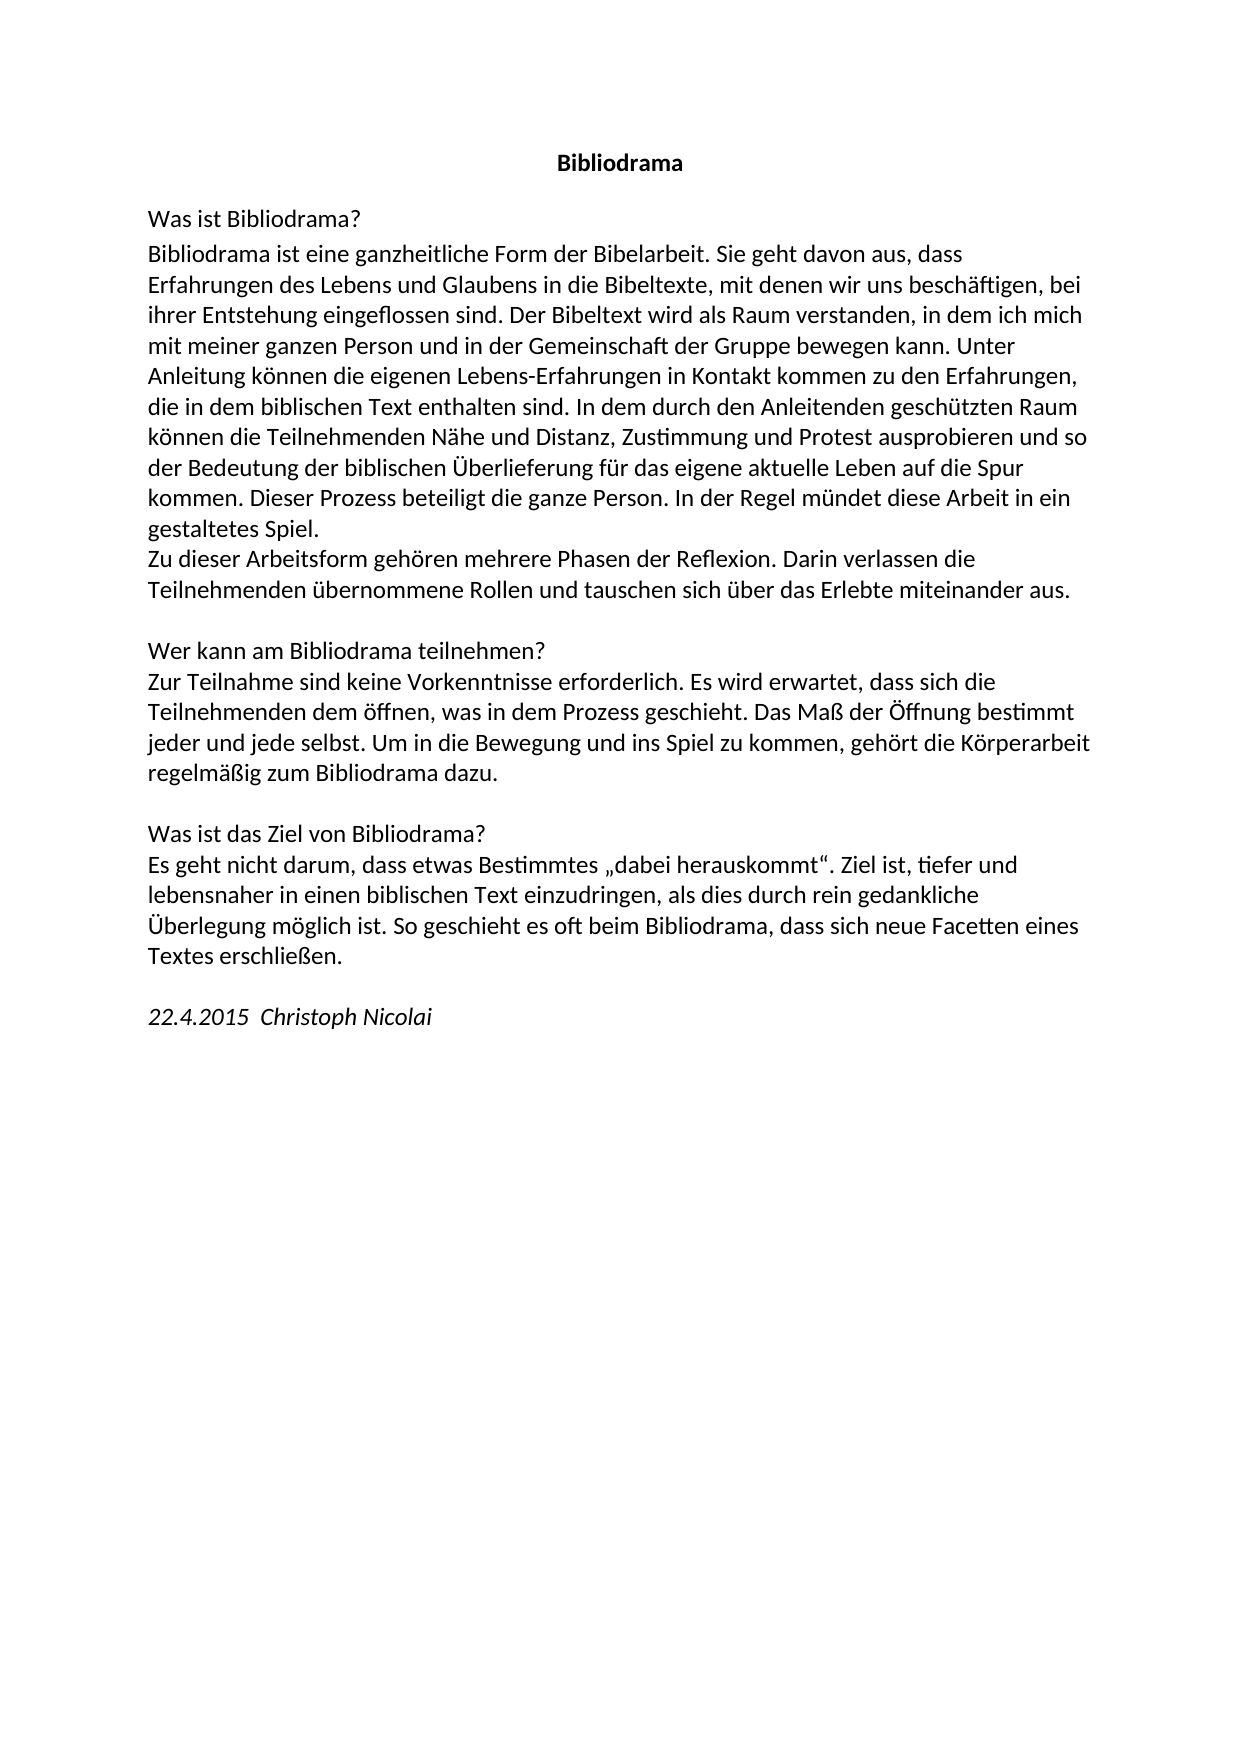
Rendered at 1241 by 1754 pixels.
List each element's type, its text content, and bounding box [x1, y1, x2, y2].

text Zur Teilnahme sind keine Vorkenntnisse erforderlich. Es wird erwartet, dass sich die Teilnehmenden dem öffnen, was in dem Prozess geschieht. Das Maß der Öffnung bestimmt jeder und jede selbst. Um in die Bewegung und ins Spiel zu kommen, gehört die Körperarbeit regelmäßig zum Bibliodrama dazu. [148, 666, 1093, 788]
text Bibliodrama ist eine ganzheitliche Form der Bibelarbeit. Sie geht davon aus, dass Erfahrungen des Lebens und Glaubens in die Bibeltexte, mit denen wir uns beschäftigen, bei ihrer Entstehung eingeflossen sind. Der Bibeltext wird als Raum verstanden, in dem ich mich mit meiner ganzen Person und in der Gemeinschaft der Gruppe bewegen kann. Unter Anleitung können die eigenen Lebens-Erfahrungen in Kontakt kommen zu den Erfahrungen, die in dem biblischen Text enthalten sind. In dem durch den Anleitenden geschützten Raum können die Teilnehmenden Nähe und Distanz, Zustimmung und Protest ausprobieren und so der Bedeutung der biblischen Überlieferung für das eigene aktuelle Leben auf die Spur kommen. Dieser Prozess beteiligt die ganze Person. In der Regel mündet diese Arbeit in ein gestaltetes Spiel. [148, 238, 1093, 544]
text Was ist Bibliodrama? [148, 203, 1093, 234]
text Zu dieser Arbeitsform gehören mehrere Phasen der Reflexion. Darin verlassen die Teilnehmenden übernommene Rollen und tauschen sich über das Erlebte miteinander aus. [148, 544, 1093, 605]
text Wer kann am Bibliodrama teilnehmen? [148, 635, 1093, 666]
text Was ist das Ziel von Bibliodrama? [148, 818, 1093, 849]
text 22.4.2015 Christoph Nicolai [148, 1001, 1093, 1032]
text Es geht nicht darum, dass etwas Bestimmtes „dabei herauskommt“. Ziel ist, tiefer und lebensnaher in einen biblischen Text einzudringen, als dies durch rein gedankliche Überlegung möglich ist. So geschieht es oft beim Bibliodrama, dass sich neue Facetten eines Textes erschließen. [148, 849, 1093, 971]
text Bibliodrama [148, 148, 1093, 178]
